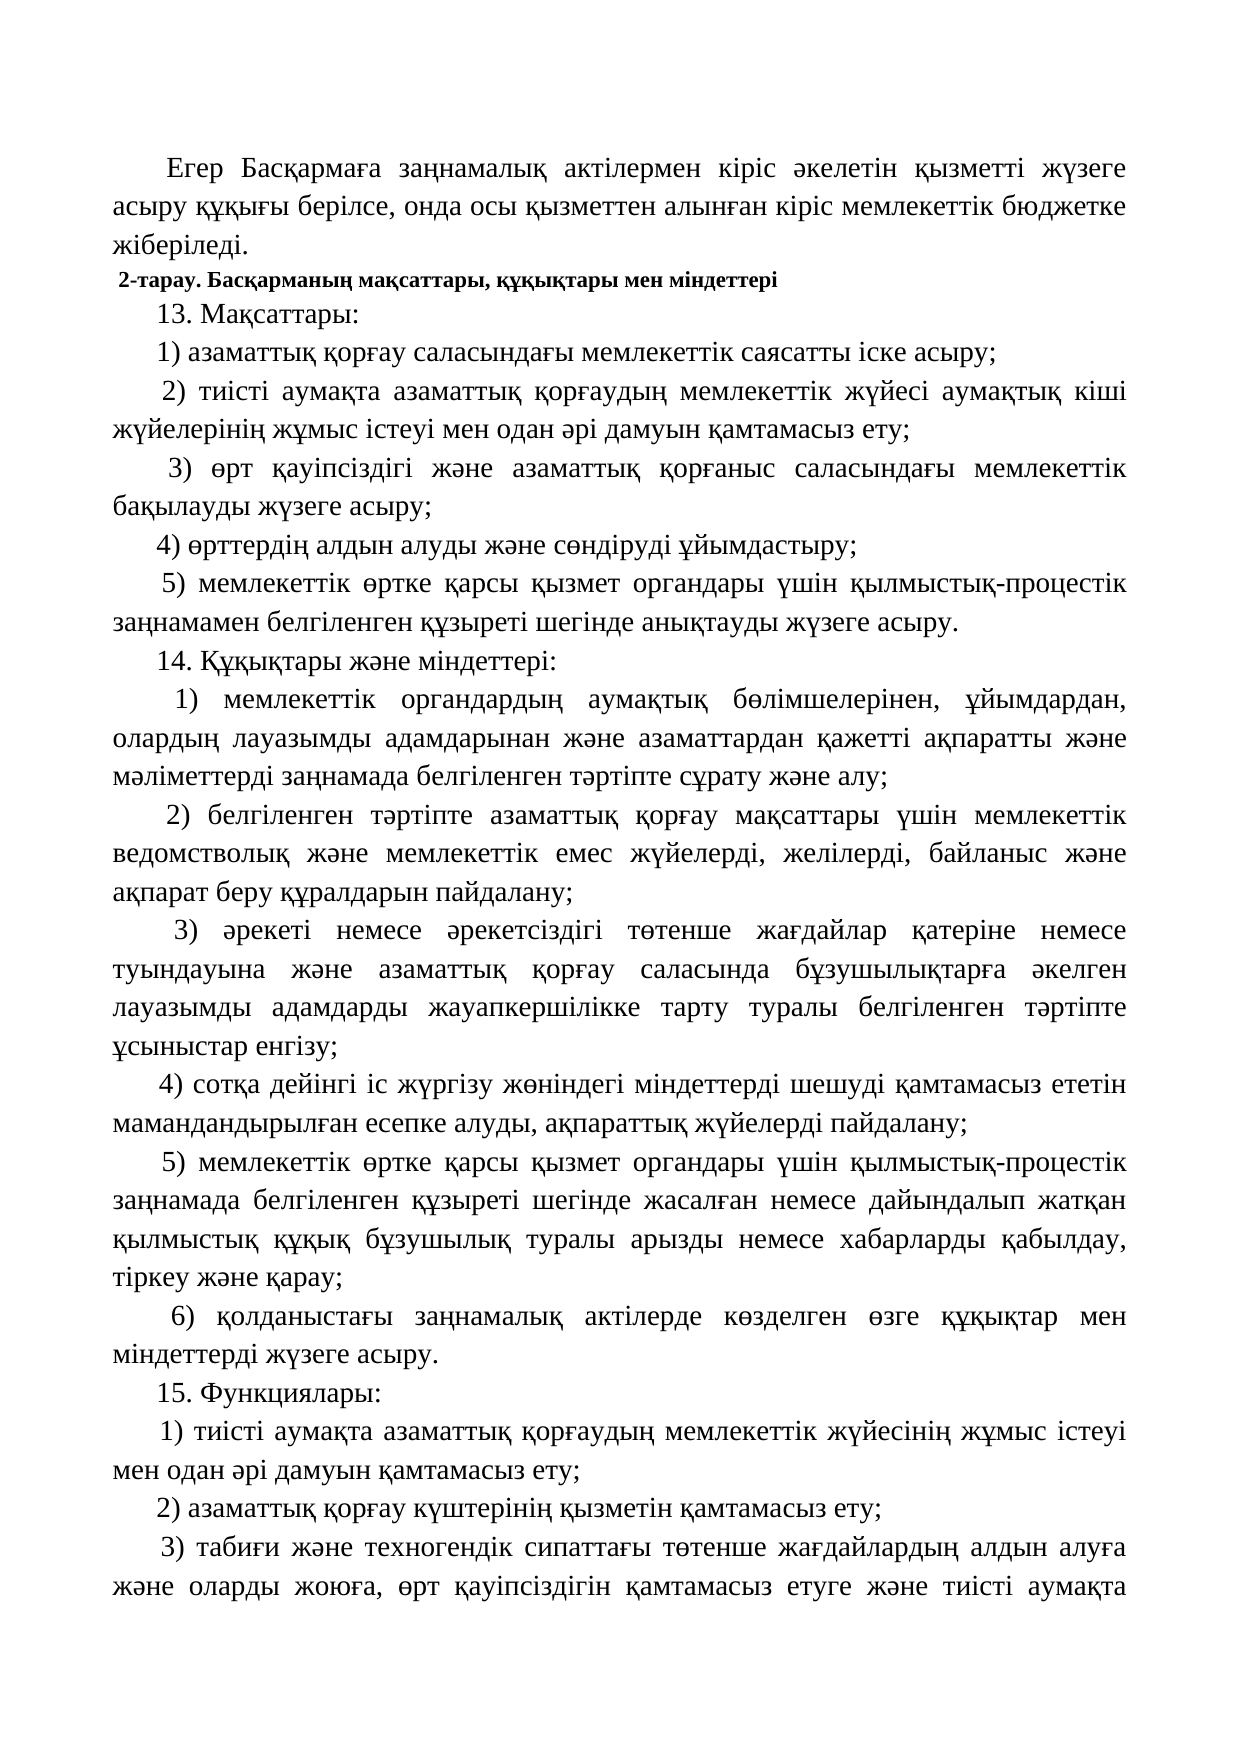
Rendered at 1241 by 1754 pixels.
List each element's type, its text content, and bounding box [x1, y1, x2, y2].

text 2) тиісті аумақта азаматтық қорғаудың мемлекеттік жүйесі аумақтық кіші жүйелерінің жұмыс істеуі мен одан әрі дамуын қамтамасыз ету; [112, 373, 1128, 445]
text 4) сотқа дейінгі іс жүргізу жөніндегі міндеттерді шешуді қамтамасыз ететін мамандандырылған есепке алуды, ақпараттық жүйелерді пайдалану; [112, 1067, 1128, 1139]
text 13. Мақсаттары: [112, 296, 1128, 329]
text 1) азаматтық қорғау саласындағы мемлекеттік саясатты іске асыру; [112, 334, 1128, 368]
text Егер Басқармаға заңнамалық актілермен кіріс әкелетін қызметті жүзеге асыру құқығы берілсе, онда осы қызметтен алынған кіріс мемлекеттік бюджетке жіберіледі. [112, 150, 1128, 261]
text 4) өрттердің алдын алуды және сөндіруді ұйымдастыру; [112, 527, 1128, 561]
text 15. Функциялары: [112, 1375, 1128, 1408]
text 1) мемлекеттік органдардың аумақтық бөлімшелерінен, ұйымдардан, олардың лауазымды адамдарынан және азаматтардан қажетті ақпаратты және мәліметтерді заңнамада белгіленген тәртіпте сұрату және алу; [112, 681, 1128, 792]
text 5) мемлекеттік өртке қарсы қызмет органдары үшін қылмыстық-процестік заңнамада белгіленген құзыреті шегінде жасалған немесе дайындалып жатқан қылмыстық құқық бұзушылық туралы арызды немесе хабарларды қабылдау, тіркеу және қарау; [112, 1144, 1128, 1293]
text 5) мемлекеттік өртке қарсы қызмет органдары үшін қылмыстық-процестік заңнамамен белгіленген құзыреті шегінде анықтауды жүзеге асыру. [112, 566, 1128, 638]
text 2) азаматтық қорғау күштерінің қызметін қамтамасыз ету; [112, 1491, 1128, 1524]
text 1) тиісті аумақта азаматтық қорғаудың мемлекеттік жүйесінің жұмыс істеуі мен одан әрі дамуын қамтамасыз ету; [112, 1413, 1128, 1486]
text 14. Құқықтары және міндеттері: [112, 643, 1128, 676]
text 2-тарау. Басқарманың мақсаттары, құқықтары мен міндеттері [112, 266, 1128, 292]
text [112, 1529, 1128, 1601]
text 2) белгіленген тәртіпте азаматтық қорғау мақсаттары үшін мемлекеттік ведомстволық және мемлекеттік емес жүйелерді, желілерді, байланыс және ақпарат беру құралдарын пайдалану; [112, 797, 1128, 907]
text 3) өрт қауіпсіздігі және азаматтық қорғаныс саласындағы мемлекеттік бақылауды жүзеге асыру; [112, 450, 1128, 522]
text 3) әрекеті немесе әрекетсіздігі төтенше жағдайлар қатеріне немесе туындауына және азаматтық қорғау саласында бұзушылықтарға әкелген лауазымды адамдарды жауапкершілікке тарту туралы белгіленген тәртіпте ұсыныстар енгізу; [112, 912, 1128, 1062]
text 6) қолданыстағы заңнамалық актілерде көзделген өзге құқықтар мен міндеттерді жүзеге асыру. [112, 1298, 1128, 1370]
